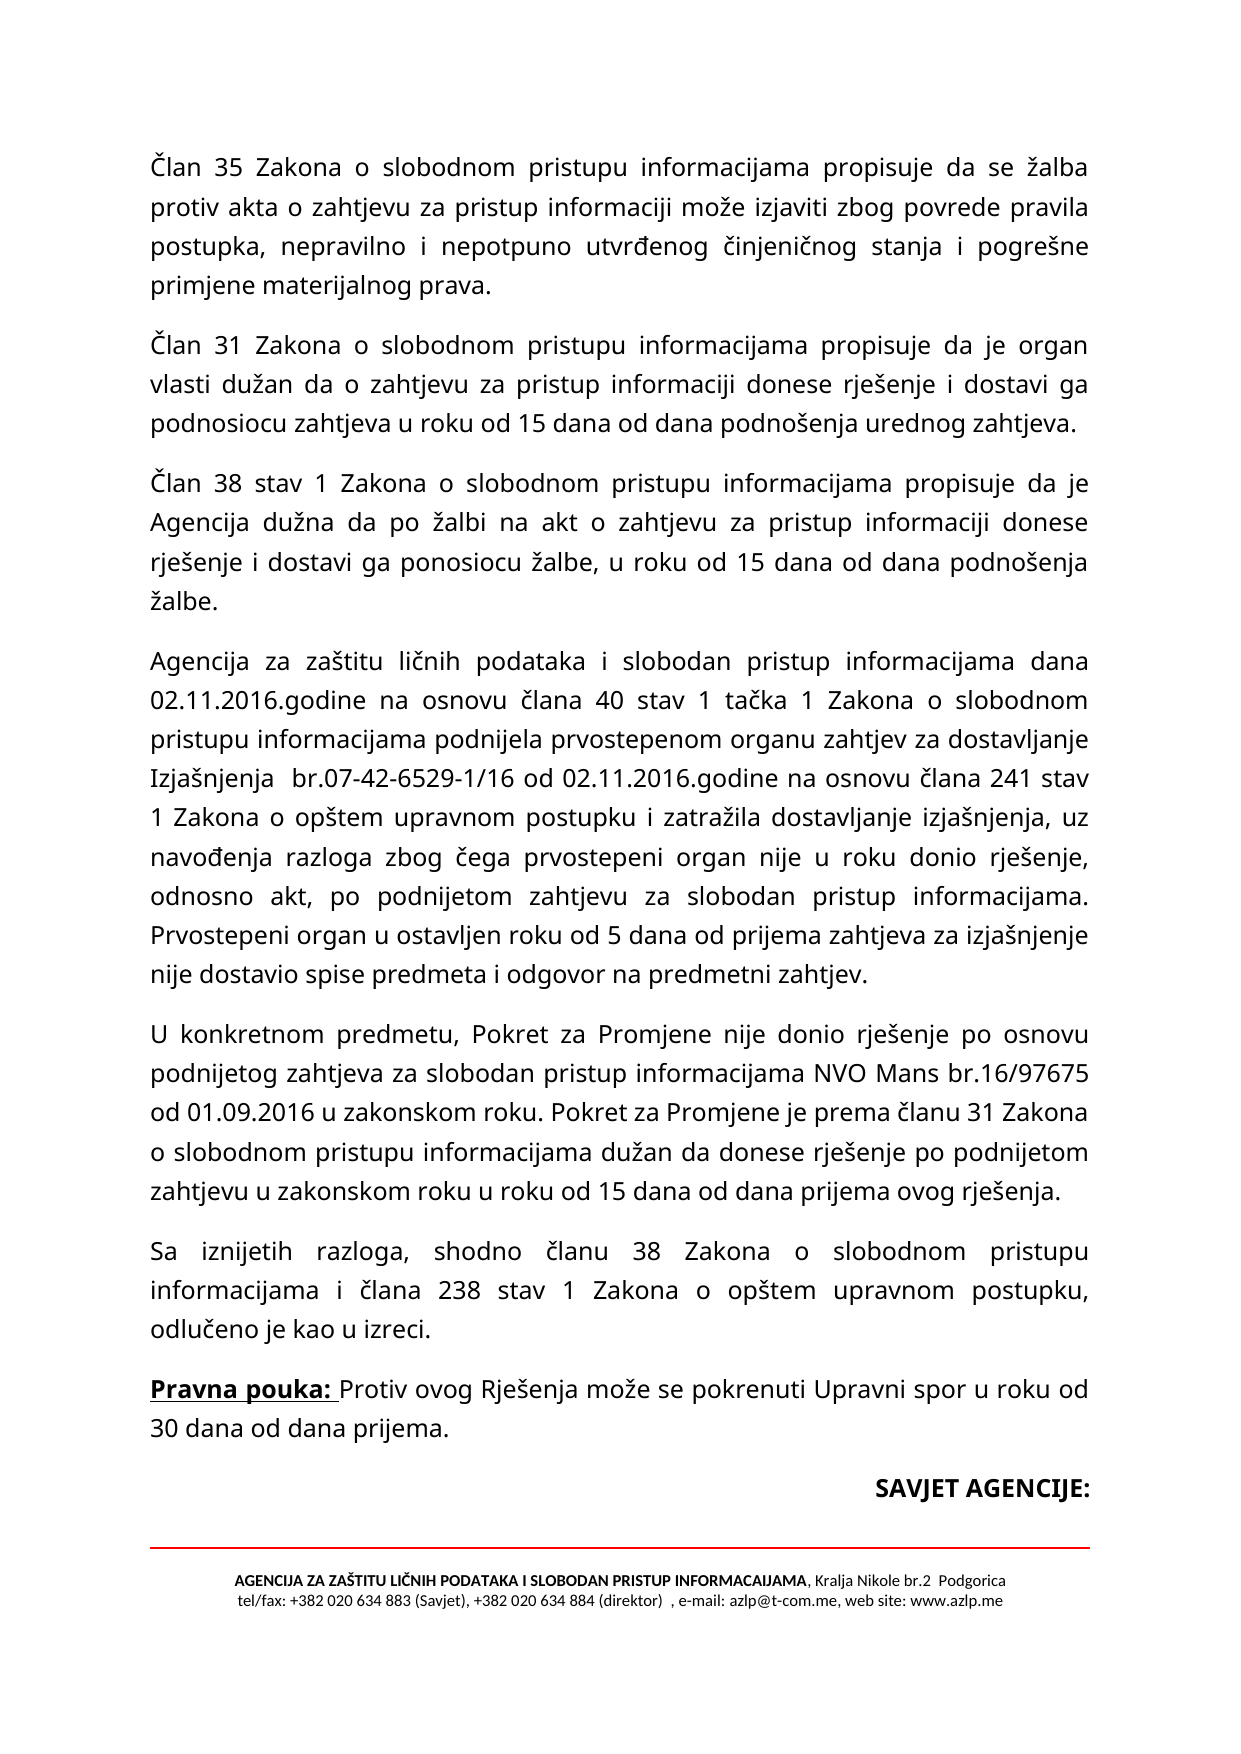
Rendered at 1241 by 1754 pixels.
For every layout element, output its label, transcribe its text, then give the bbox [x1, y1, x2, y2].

text Pravna pouka: Protiv ovog Rješenja može se pokrenuti Upravni spor u roku od 30 dana od dana prijema. [150, 1372, 1090, 1445]
text Član 31 Zakona o slobodnom pristupu informacijama propisuje da je organ vlasti dužan da o zahtjevu za pristup informaciji donese rješenje i dostavi ga podnosiocu zahtjeva u roku od 15 dana od dana podnošenja urednog zahtjeva. [150, 327, 1090, 440]
text SAVJET AGENCIJE: [150, 1471, 1090, 1505]
text Član 35 Zakona o slobodnom pristupu informacijama propisuje da se žalba protiv akta o zahtjevu za pristup informaciji može izjaviti zbog povrede pravila postupka, nepravilno i nepotpuno utvrđenog činjeničnog stanja i pogrešne primjene materijalnog prava. [150, 150, 1090, 302]
text Agencija za zaštitu ličnih podataka i slobodan pristup informacijama dana 02.11.2016.godine na osnovu člana 40 stav 1 tačka 1 Zakona o slobodnom pristupu informacijama podnijela prvostepenom organu zahtjev za dostavljanje Izjašnjenja br.07-42-6529-1/16 od 02.11.2016.godine na osnovu člana 241 stav 1 Zakona o opštem upravnom postupku i zatražila dostavljanje izjašnjenja, uz navođenja razloga zbog čega prvostepeni organ nije u roku donio rješenje, odnosno akt, po podnijetom zahtjevu za slobodan pristup informacijama. Prvostepeni organ u ostavljen roku od 5 dana od prijema zahtjeva za izjašnjenje nije dostavio spise predmeta i odgovor na predmetni zahtjev. [150, 643, 1090, 991]
text Sa iznijetih razloga, shodno članu 38 Zakona o slobodnom pristupu informacijama i člana 238 stav 1 Zakona o opštem upravnom postupku, odlučeno je kao u izreci. [150, 1233, 1090, 1346]
text U konkretnom predmetu, Pokret za Promjene nije donio rješenje po osnovu podnijetog zahtjeva za slobodan pristup informacijama NVO Mans br.16/97675 od 01.09.2016 u zakonskom roku. Pokret za Promjene je prema članu 31 Zakona o slobodnom pristupu informacijama dužan da donese rješenje po podnijetom zahtjevu u zakonskom roku u roku od 15 dana od dana prijema ovog rješenja. [150, 1017, 1090, 1207]
text Član 38 stav 1 Zakona o slobodnom pristupu informacijama propisuje da je Agencija dužna da po žalbi na akt o zahtjevu za pristup informaciji donese rješenje i dostavi ga ponosiocu žalbe, u roku od 15 dana od dana podnošenja žalbe. [150, 466, 1090, 617]
